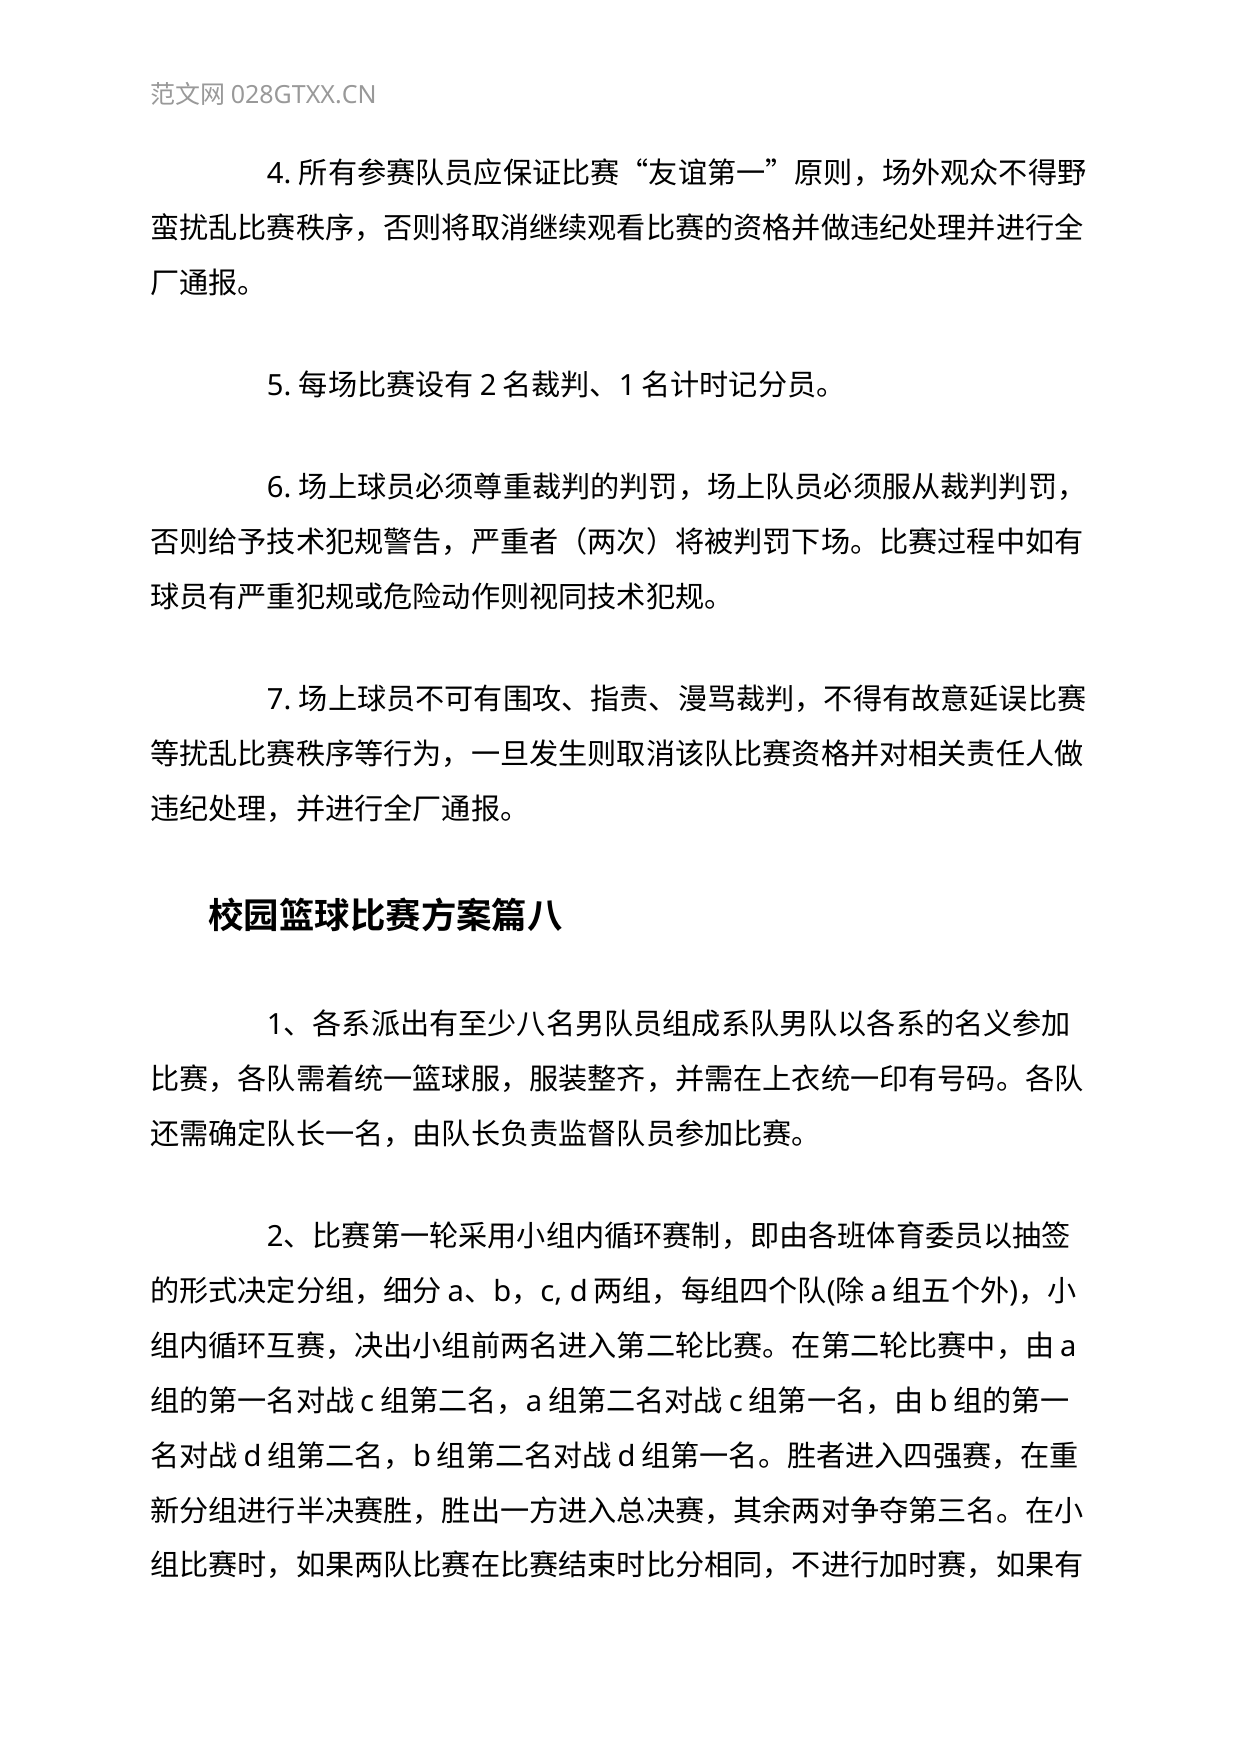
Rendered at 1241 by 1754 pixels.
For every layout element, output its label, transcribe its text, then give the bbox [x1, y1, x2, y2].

text 4. 所有参赛队员应保证比赛“友谊第一”原则，场外观众不得野蛮扰乱比赛秩序，否则将取消继续观看比赛的资格并做违纪处理并进行全厂通报。 [150, 150, 1090, 302]
text 1、各系派出有至少八名男队员组成系队男队以各系的名义参加比赛，各队需着统一篮球服，服装整齐，并需在上衣统一印有号码。各队还需确定队长一名，由队长负责监督队员参加比赛。 [150, 1000, 1090, 1153]
text 5. 每场比赛设有2名裁判、1名计时记分员。 [150, 362, 1090, 404]
text 7. 场上球员不可有围攻、指责、漫骂裁判，不得有故意延误比赛等扰乱比赛秩序等行为，一旦发生则取消该队比赛资格并对相关责任人做违纪处理，并进行全厂通报。 [150, 675, 1090, 827]
text 6. 场上球员必须尊重裁判的判罚，场上队员必须服从裁判判罚，否则给予技术犯规警告，严重者（两次）将被判罚下场。比赛过程中如有球员有严重犯规或危险动作则视同技术犯规。 [150, 464, 1090, 616]
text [150, 1212, 1090, 1584]
text 校园篮球比赛方案篇八 [150, 887, 1090, 938]
